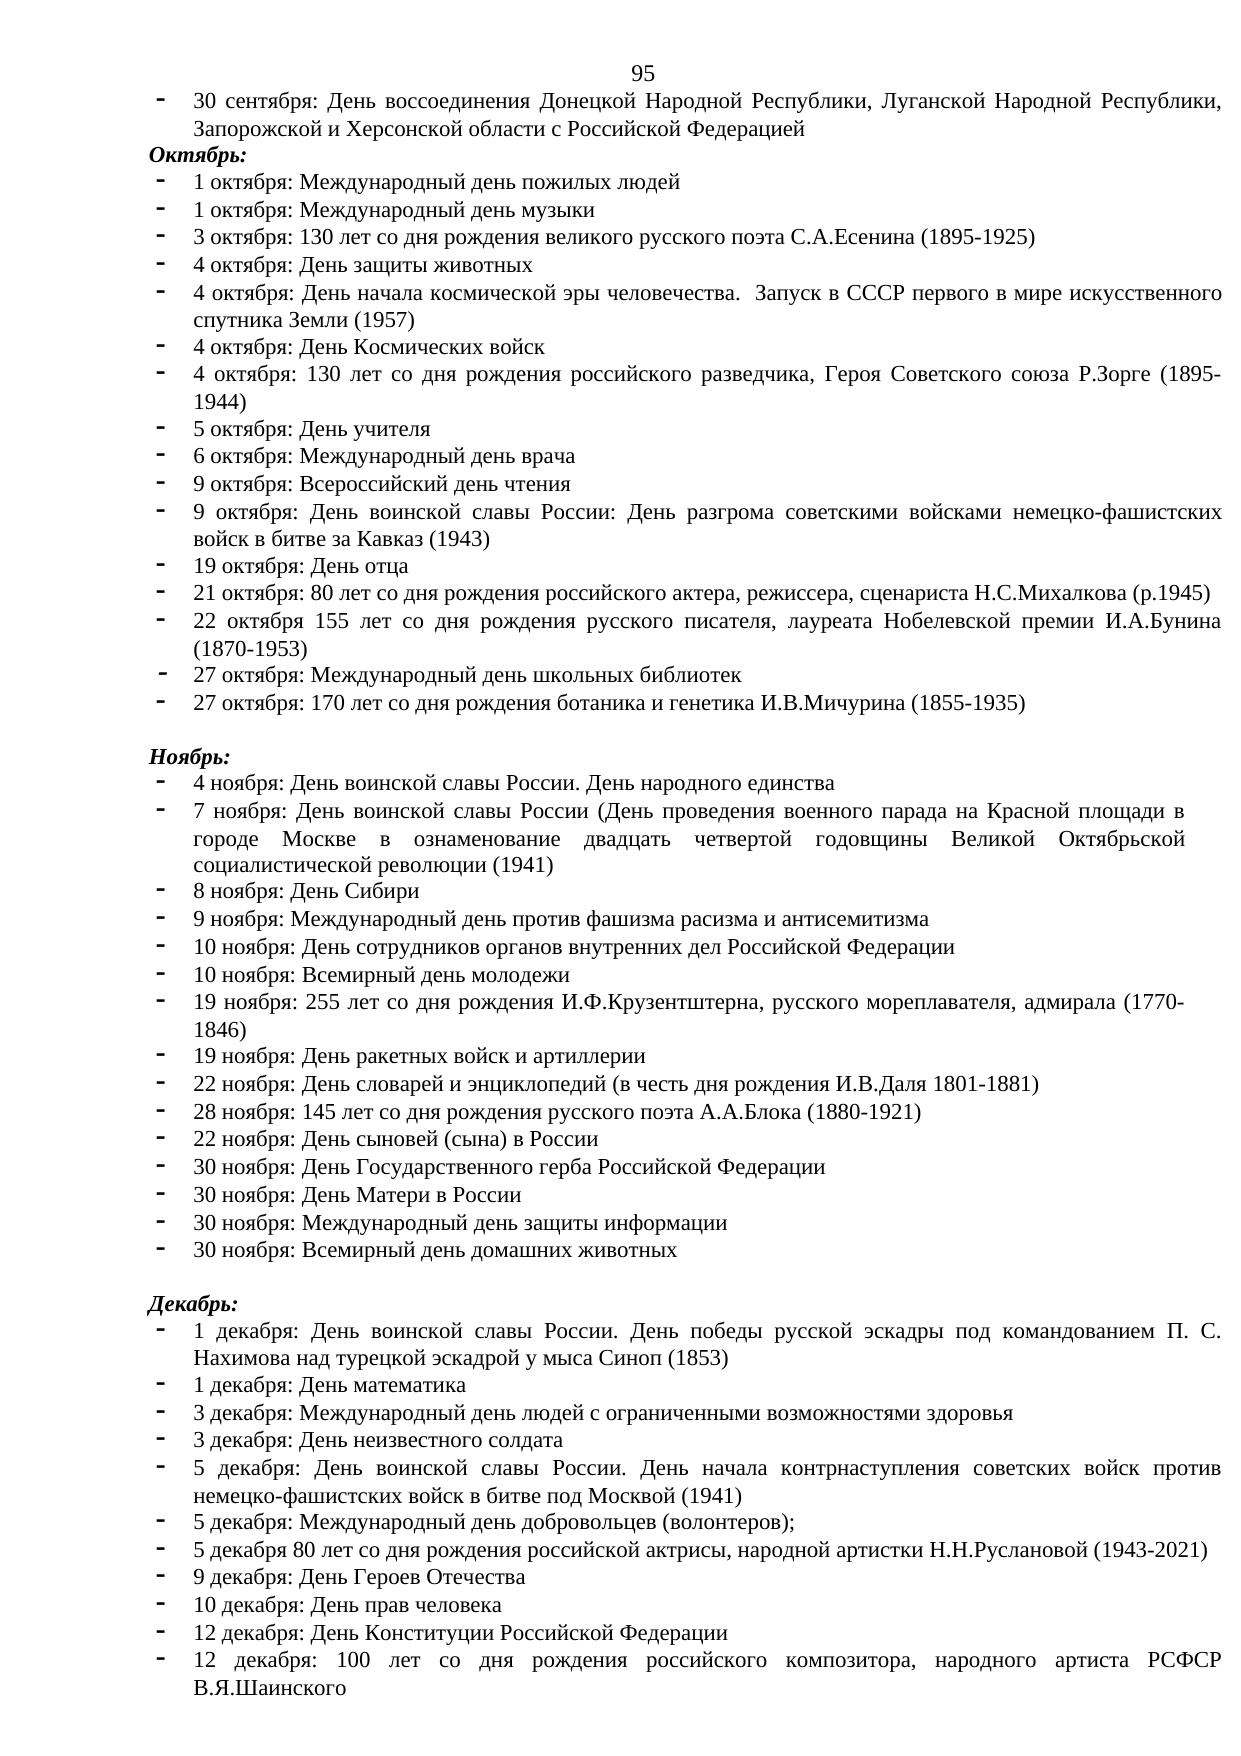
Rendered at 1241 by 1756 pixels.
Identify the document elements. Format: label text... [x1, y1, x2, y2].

list 12 декабря: День Конституции Российской Федерации [156, 1619, 1223, 1647]
list 4 октября: День Космических войск [156, 333, 1223, 361]
list 4 октября: День защиты животных [156, 251, 1223, 279]
list 4 октября: День начала космической эры человечества. Запуск в СССР первого в мире искусственного спутника Земли (1957) [156, 279, 1223, 333]
list 19 ноября: День ракетных войск и артиллерии [156, 1042, 1187, 1070]
text Декабрь: [149, 1290, 1223, 1317]
list 9 октября: День воинской славы России: День разгрома советскими войсками немецко-фашистских войск в битве за Кавказ (1943) [156, 498, 1223, 552]
list 9 декабря: День Героев Отечества [156, 1563, 1223, 1591]
list 1 октября: Международный день пожилых людей [156, 168, 1223, 196]
list 4 ноября: День воинской славы России. День народного единства [156, 769, 1223, 797]
list 30 сентября: День воссоединения Донецкой Народной Республики, Луганской Народной Республики, Запорожской и Херсонской области с Российской Федерацией [156, 87, 1223, 142]
list 10 декабря: День прав человека [156, 1591, 1223, 1619]
list 3 октября: 130 лет со дня рождения великого русского поэта С.А.Есенина (1895-1925) [156, 223, 1223, 251]
list 5 декабря: День воинской славы России. День начала контрнаступления советских войск против немецко-фашистских войск в битве под Москвой (1941) [156, 1454, 1223, 1508]
list 1 декабря: День воинской славы России. День победы русской эскадры под командованием П. С. Нахимова над турецкой эскадрой у мыса Синоп (1853) [156, 1317, 1223, 1371]
list 22 ноября: День словарей и энциклопедий (в честь дня рождения И.В.Даля 1801-1881) [156, 1070, 1187, 1098]
list 19 ноября: 255 лет со дня рождения И.Ф.Крузентштерна, русского мореплавателя, адмирала (1770-1846) [156, 988, 1187, 1042]
list 5 декабря 80 лет со дня рождения российской актрисы, народной артистки Н.Н.Руслановой (1943-2021) [156, 1536, 1223, 1563]
list 4 октября: 130 лет со дня рождения российского разведчика, Героя Советского союза Р.Зорге (1895-1944) [156, 361, 1223, 414]
list 10 ноября: День сотрудников органов внутренних дел Российской Федерации [156, 933, 1187, 961]
list 6 октября: Международный день врача [156, 442, 1223, 470]
list 8 ноября: День Сибири [156, 877, 1187, 905]
list 3 декабря: День неизвестного солдата [156, 1426, 1223, 1454]
list 10 ноября: Всемирный день молодежи [156, 961, 1187, 988]
list 28 ноября: 145 лет со дня рождения русского поэта А.А.Блока (1880-1921) [156, 1098, 1187, 1126]
list 9 ноября: Международный день против фашизма расизма и антисемитизма [156, 905, 1187, 933]
list 7 ноября: День воинской славы России (День проведения военного парада на Красной площади в городе Москве в ознаменование двадцать четвертой годовщины Великой Октябрьской социалистической революции (1941) [156, 797, 1187, 877]
list 3 декабря: Международный день людей с ограниченными возможностями здоровья [156, 1398, 1223, 1426]
list 22 ноября: День сыновей (сына) в России [156, 1126, 1187, 1153]
list 30 ноября: День Государственного герба Российской Федерации [156, 1153, 1187, 1181]
list 9 октября: Всероссийский день чтения [156, 470, 1223, 498]
list 27 октября: Международный день школьных библиотек [156, 661, 1223, 689]
list 22 октября 155 лет со дня рождения русского писателя, лауреата Нобелевской премии И.А.Бунина (1870-1953) [156, 607, 1223, 661]
list 1 декабря: День математика [156, 1371, 1223, 1398]
list 12 декабря: 100 лет со дня рождения российского композитора, народного артиста РСФСР В.Я.Шаинского [156, 1647, 1223, 1701]
list 21 октября: 80 лет со дня рождения российского актера, режиссера, сценариста Н.С.Михалкова (р.1945) [156, 579, 1223, 607]
list 5 декабря: Международный день добровольцев (волонтеров); [156, 1508, 1223, 1536]
list 5 октября: День учителя [156, 414, 1223, 442]
text Октябрь: [149, 142, 1223, 168]
list 30 ноября: Международный день защиты информации [156, 1209, 1187, 1236]
text Ноябрь: [149, 743, 1223, 769]
list 1 октября: Международный день музыки [156, 196, 1223, 223]
list 30 ноября: День Матери в России [156, 1181, 1187, 1209]
list 19 октября: День отца [156, 552, 1223, 579]
list 27 октября: 170 лет со дня рождения ботаника и генетика И.В.Мичурина (1855-1935) [156, 689, 1223, 717]
list 30 ноября: Всемирный день домашних животных [156, 1236, 1187, 1264]
